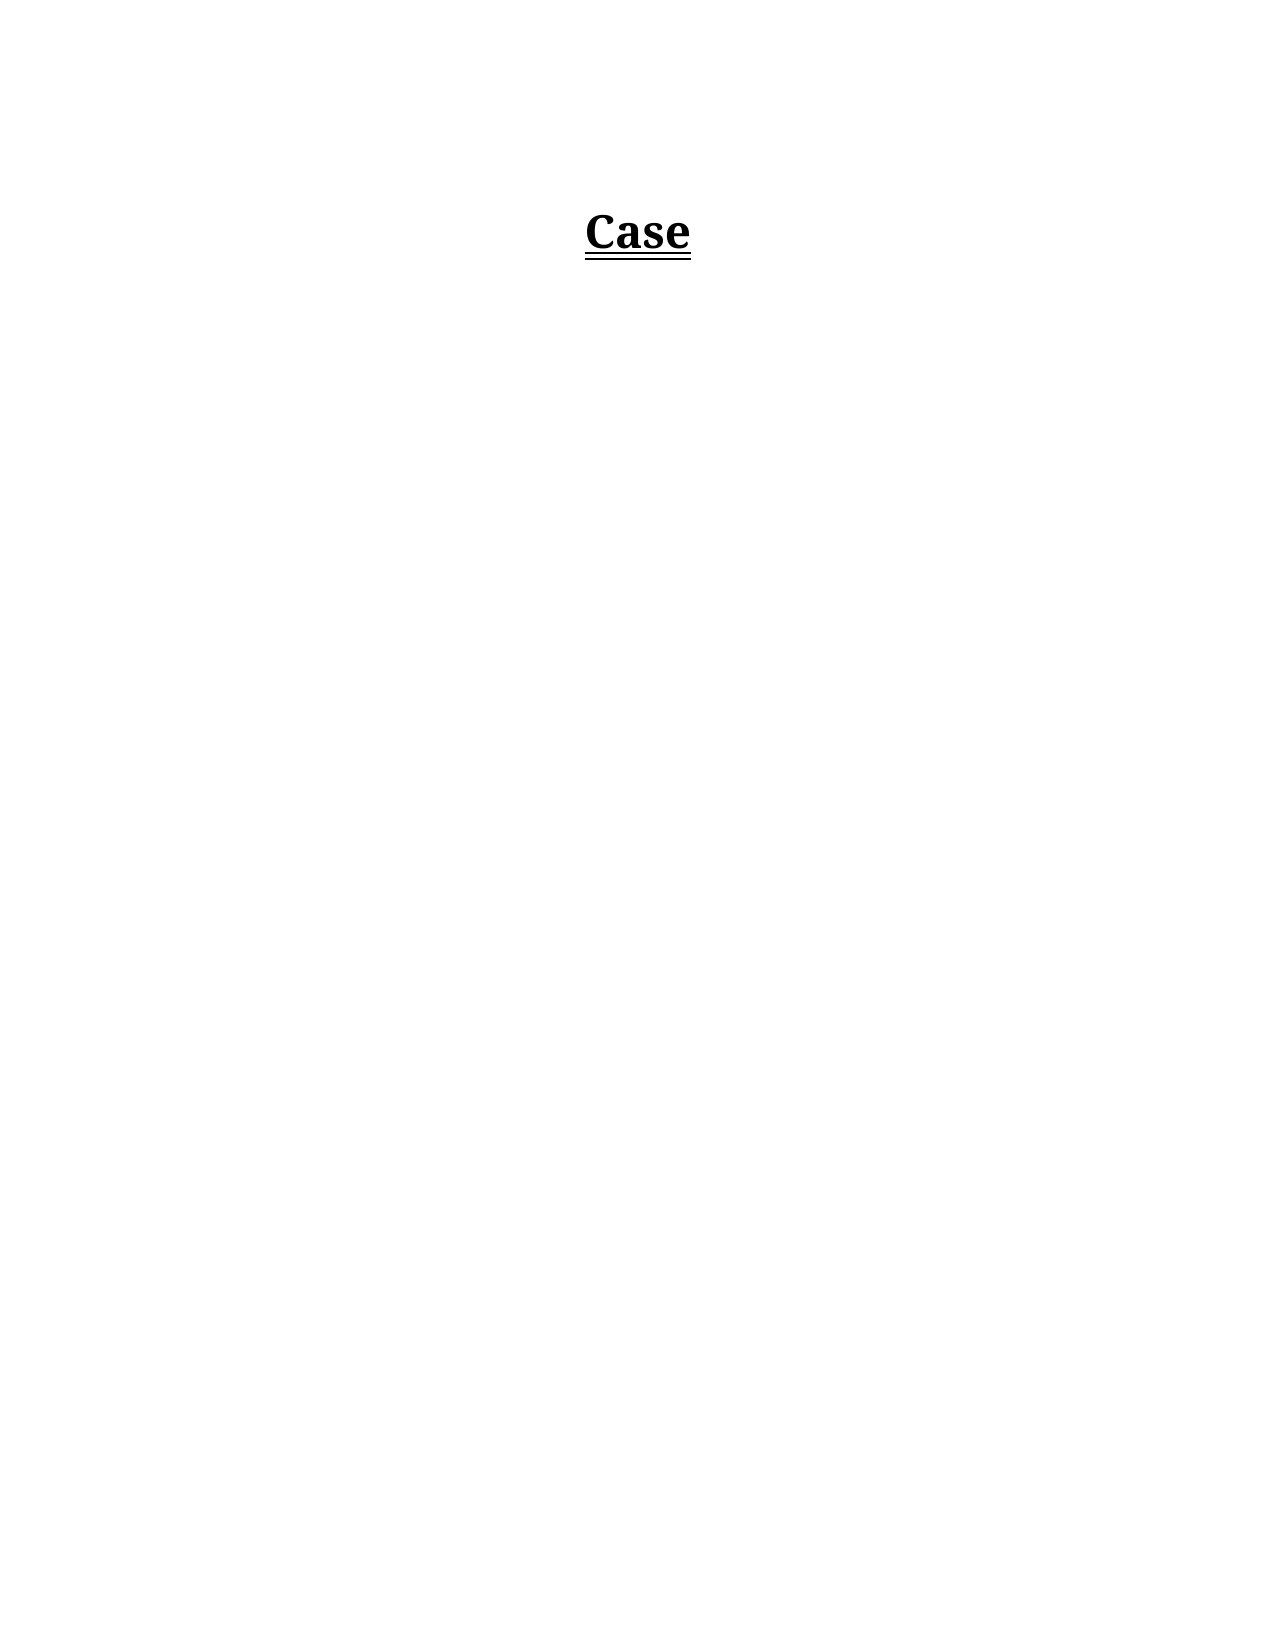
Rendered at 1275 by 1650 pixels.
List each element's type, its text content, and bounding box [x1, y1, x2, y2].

subtitle Case [150, 200, 1125, 262]
